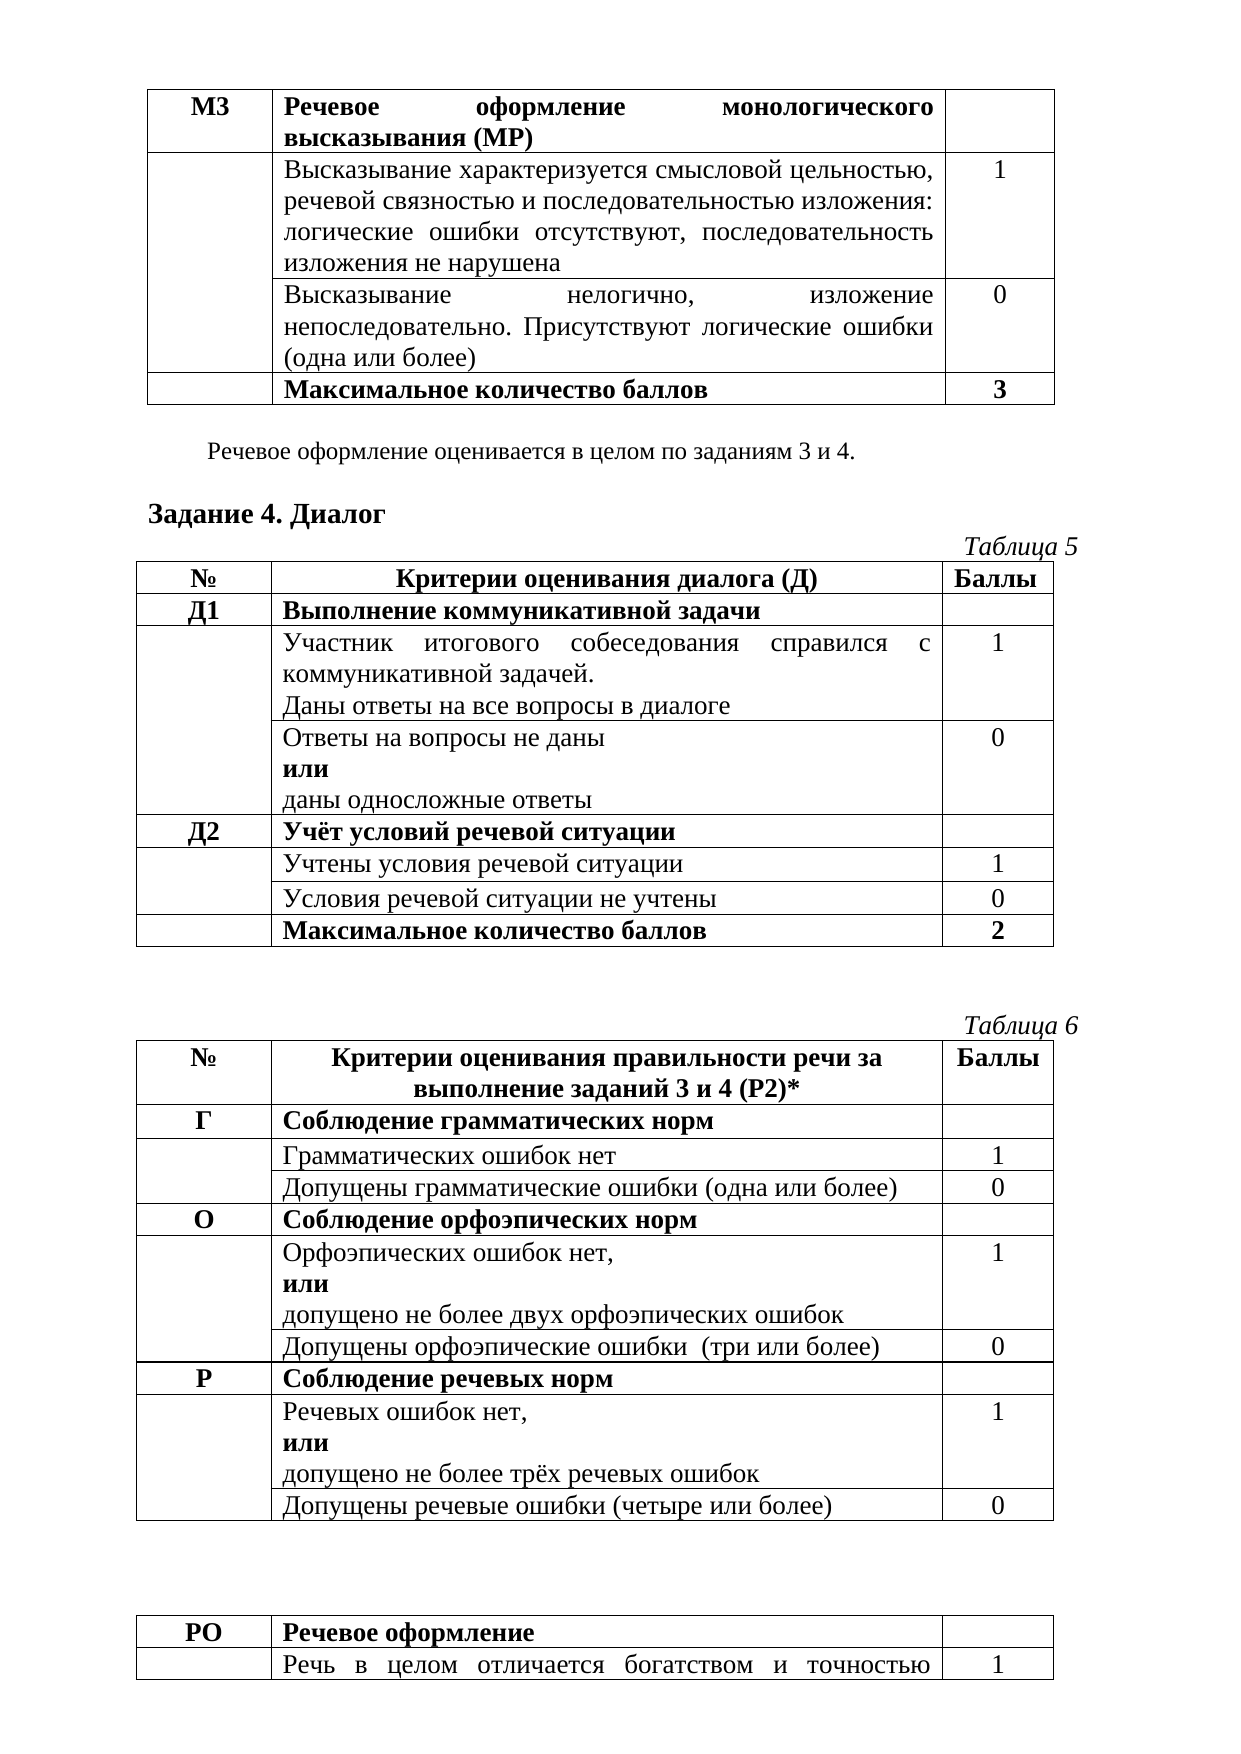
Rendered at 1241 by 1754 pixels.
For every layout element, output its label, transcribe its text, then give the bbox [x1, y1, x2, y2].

table_cell Грамматических ошибок нет [272, 1139, 942, 1170]
table_cell О [137, 1204, 271, 1235]
list Таблица 5 [148, 530, 1078, 561]
table_cell [137, 1236, 271, 1361]
table_cell [137, 626, 271, 814]
table_cell [137, 915, 271, 946]
table_cell Соблюдение грамматических норм [272, 1105, 942, 1138]
table_header Баллы [943, 1041, 1053, 1103]
table_cell 1 [946, 153, 1054, 278]
table_cell [943, 815, 1053, 847]
table_cell [148, 373, 272, 404]
table_cell Ответы на вопросы не даны или даны односложные ответы [272, 721, 942, 814]
table_cell [943, 1363, 1053, 1394]
table_cell 0 [946, 279, 1054, 372]
table_cell 3 [946, 373, 1054, 404]
table_cell Максимальное количество баллов [272, 915, 942, 946]
table_cell Соблюдение речевых норм [272, 1363, 942, 1394]
table_cell [137, 1139, 271, 1203]
table_cell Участник итогового собеседования справился с коммуникативной задачей. Даны ответы на все вопросы в диалоге [272, 626, 942, 720]
text Задание 4. Диалог [148, 496, 1078, 530]
table_header Критерии оценивания диалога (Д) [272, 562, 942, 593]
table_cell Допущены грамматические ошибки (одна или более) [272, 1171, 942, 1203]
table_cell 0 [943, 1489, 1053, 1520]
table_cell 1 [943, 1236, 1053, 1329]
table_cell Д2 [137, 815, 271, 847]
table_cell Д1 [137, 594, 271, 625]
table_header Речевое оформление [272, 1616, 942, 1647]
table_cell [943, 1204, 1053, 1235]
table_cell [943, 1105, 1053, 1138]
table_cell 1 [943, 1139, 1053, 1170]
table_cell Выполнение коммуникативной задачи [272, 594, 942, 625]
table_cell 0 [943, 721, 1053, 814]
table_cell Орфоэпических ошибок нет, или допущено не более двух орфоэпических ошибок [272, 1236, 942, 1329]
table_cell Учёт условий речевой ситуации [272, 815, 942, 847]
table_header [943, 1616, 1053, 1647]
table_cell Речевых ошибок нет, или допущено не более трёх речевых ошибок [272, 1395, 942, 1488]
table_header № [137, 1041, 271, 1103]
table_cell [946, 90, 1054, 152]
table_header Баллы [943, 562, 1053, 593]
table_cell Речевое оформление монологического высказывания (МР) [273, 90, 945, 152]
table_cell 1 [943, 626, 1053, 720]
table_cell Высказывание нелогично, изложение непоследовательно. Присутствуют логические ошибки (одна или более) [273, 279, 945, 372]
table_cell Допущены орфоэпические ошибки (три или более) [272, 1330, 942, 1361]
table_cell Учтены условия речевой ситуации [272, 848, 942, 881]
table_header РО [137, 1616, 271, 1647]
table_cell [137, 848, 271, 913]
table_header № [137, 562, 271, 593]
table_cell [137, 1648, 271, 1679]
table_cell [943, 594, 1053, 625]
table_cell Допущены речевые ошибки (четыре или более) [272, 1489, 942, 1520]
table_cell 0 [943, 1171, 1053, 1203]
table_cell 1 [943, 1648, 1053, 1679]
table_cell М3 [148, 90, 272, 152]
table_cell 0 [943, 1330, 1053, 1361]
table_cell [148, 153, 272, 372]
table_cell Соблюдение орфоэпических норм [272, 1204, 942, 1235]
table_cell Максимальное количество баллов [273, 373, 945, 404]
table_cell Высказывание характеризуется смысловой цельностью, речевой связностью и последовательностью изложения: логические ошибки отсутствуют, последовательность изложения не нарушена [273, 153, 945, 278]
table_cell Р [137, 1363, 271, 1394]
table_cell 1 [943, 848, 1053, 881]
table_cell 2 [943, 915, 1053, 946]
list Речевое оформление оценивается в целом по заданиям 3 и 4. [148, 436, 1167, 465]
table_cell Условия речевой ситуации не учтены [272, 882, 942, 913]
table_cell 1 [943, 1395, 1053, 1488]
table_cell 0 [943, 882, 1053, 913]
table_cell [137, 1395, 271, 1520]
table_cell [272, 1648, 942, 1679]
list Таблица 6 [148, 1009, 1078, 1040]
table_header Критерии оценивания правильности речи за выполнение заданий 3 и 4 (Р2)* [272, 1041, 942, 1103]
table_cell Г [137, 1105, 271, 1138]
